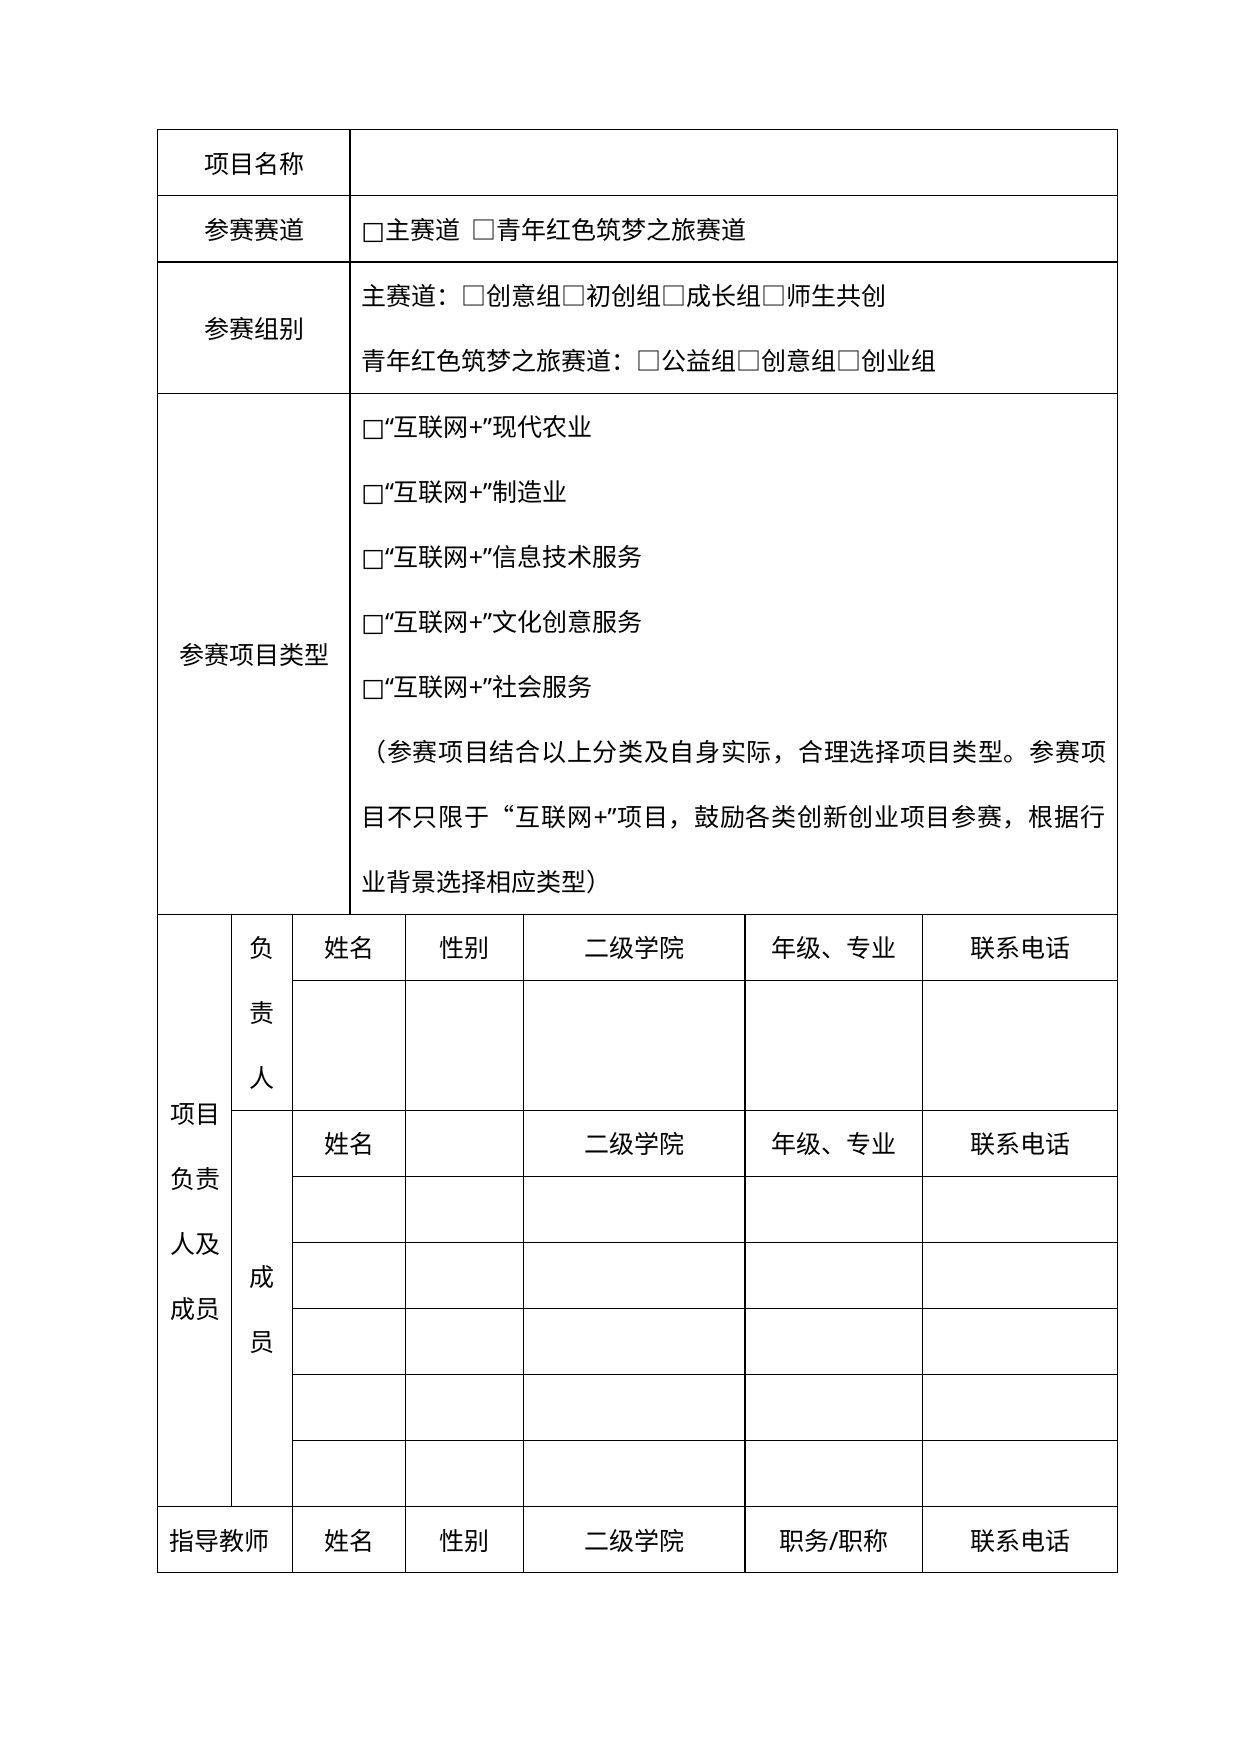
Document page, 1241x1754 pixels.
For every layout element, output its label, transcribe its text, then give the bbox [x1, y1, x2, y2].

table_cell [746, 1243, 922, 1308]
table_cell 联系电话 [923, 1507, 1117, 1572]
table_cell □主赛道 □青年红色筑梦之旅赛道 [351, 196, 1117, 261]
table_cell 主赛道：□创意组□初创组□成长组□师生共创 青年红色筑梦之旅赛道：□公益组□创意组□创业组 [351, 263, 1117, 392]
table_cell [923, 1441, 1117, 1506]
table_cell 年级、专业 [746, 915, 922, 979]
table_header 项目名称 [158, 130, 349, 195]
table_cell [406, 1111, 523, 1176]
table_cell [406, 1441, 523, 1506]
table_cell [923, 1309, 1117, 1374]
table_cell [524, 981, 744, 1109]
table_cell [524, 1309, 744, 1374]
table_cell [923, 1177, 1117, 1242]
table_cell [746, 1309, 922, 1374]
table_cell [746, 981, 922, 1109]
table_cell [406, 981, 523, 1109]
table_cell 职务/职称 [746, 1507, 922, 1572]
table_cell 姓名 [293, 1507, 405, 1572]
table_cell [406, 1243, 523, 1308]
table_cell 性别 [406, 1507, 523, 1572]
table_cell 参赛项目类型 [158, 394, 349, 913]
table_cell [293, 1177, 405, 1242]
table_cell [293, 981, 405, 1109]
table_cell [524, 1243, 744, 1308]
table_cell [923, 1375, 1117, 1440]
table_cell 项目负责人及成员 [158, 915, 231, 1506]
table_cell □“互联网+”现代农业 □“互联网+”制造业 □“互联网+”信息技术服务 □“互联网+”文化创意服务 □“互联网+”社会服务 （参赛项目结合以上分类及自身实际，合理选择项目类型。参赛项目不只限于“互联网+”项目，鼓励各类创新创业项目参赛，根据行业背景选择相应类型） [351, 394, 1117, 913]
table_cell 负责人 [232, 915, 292, 1109]
table_cell 指导教师 [158, 1507, 292, 1572]
table_cell [746, 1441, 922, 1506]
table_cell [923, 981, 1117, 1109]
table_cell 性别 [406, 915, 523, 979]
table_cell 参赛组别 [158, 263, 349, 392]
table_cell 年级、专业 [746, 1111, 922, 1176]
table_cell [406, 1177, 523, 1242]
table_cell 姓名 [293, 915, 405, 979]
table_cell [524, 1177, 744, 1242]
table_cell 二级学院 [524, 1111, 744, 1176]
table_cell [293, 1309, 405, 1374]
table_cell [293, 1441, 405, 1506]
table_cell [524, 1441, 744, 1506]
table_cell [746, 1375, 922, 1440]
table_cell 成 员 [232, 1111, 292, 1506]
table_cell 二级学院 [524, 915, 744, 979]
table_cell 参赛赛道 [158, 196, 349, 261]
table_cell [524, 1375, 744, 1440]
table_cell 姓名 [293, 1111, 405, 1176]
table_cell [293, 1243, 405, 1308]
table_cell 二级学院 [524, 1507, 744, 1572]
table_cell [293, 1375, 405, 1440]
table_cell 联系电话 [923, 1111, 1117, 1176]
table_cell [406, 1375, 523, 1440]
table_cell 联系电话 [923, 915, 1117, 979]
table_header [351, 130, 1117, 195]
table_cell [923, 1243, 1117, 1308]
table_cell [746, 1177, 922, 1242]
table_cell [406, 1309, 523, 1374]
